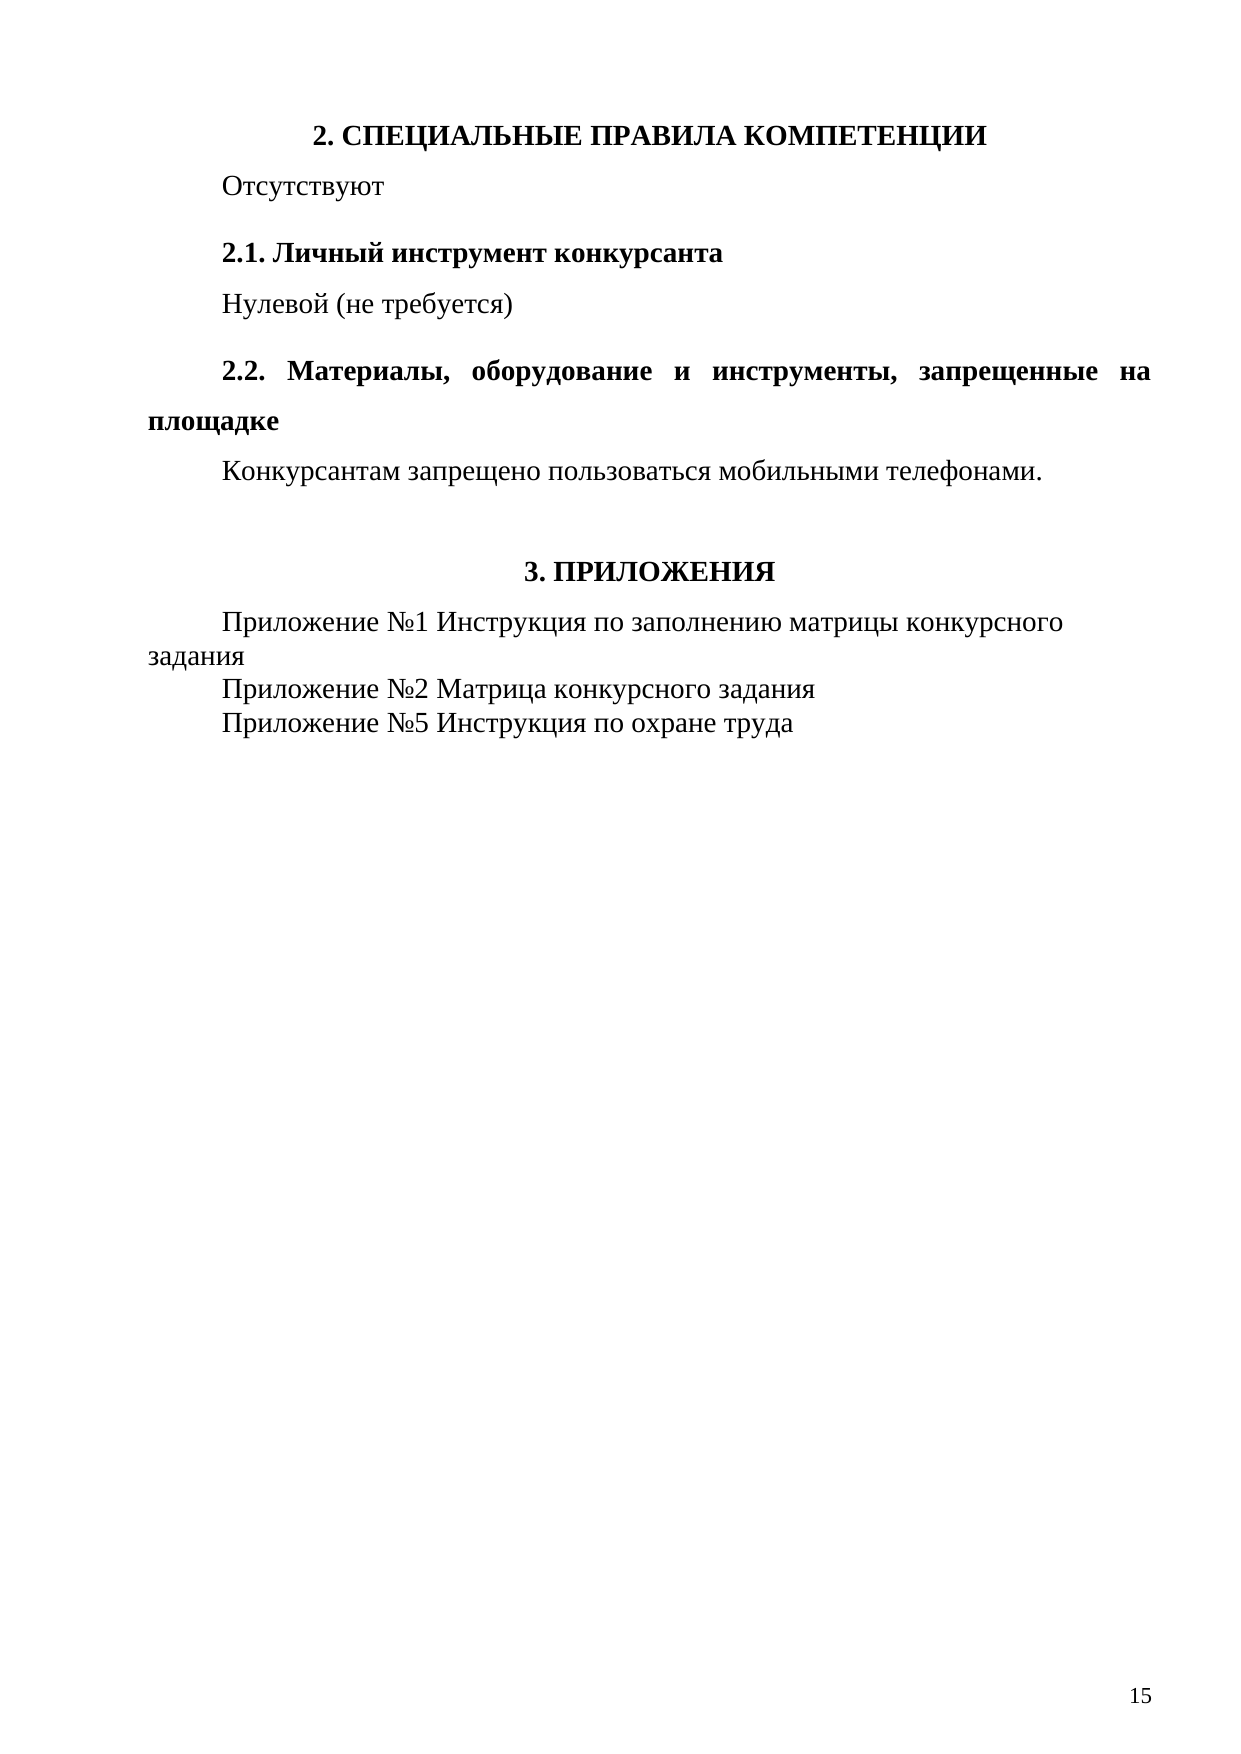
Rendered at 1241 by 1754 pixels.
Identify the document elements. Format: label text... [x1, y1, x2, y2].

text Конкурсантам запрещено пользоваться мобильными телефонами. [148, 453, 1152, 487]
subtitle 2. СПЕЦИАЛЬНЫЕ ПРАВИЛА КОМПЕТЕНЦИИ [148, 118, 1152, 152]
text Приложение №2 Матрица конкурсного задания [148, 672, 1152, 705]
subtitle 2.1. Личный инструмент конкурсанта [148, 236, 1152, 269]
text Нулевой (не требуется) [148, 286, 1152, 319]
subtitle 2.2. Материалы, оборудование и инструменты, запрещенные на площадке [148, 353, 1152, 437]
subtitle 3. Приложения [148, 554, 1152, 588]
text Отсутствуют [148, 168, 1152, 202]
text Приложение №1 Инструкция по заполнению матрицы конкурсного задания [148, 604, 1152, 672]
text Приложение №5 Инструкция по охране труда [148, 705, 1152, 739]
